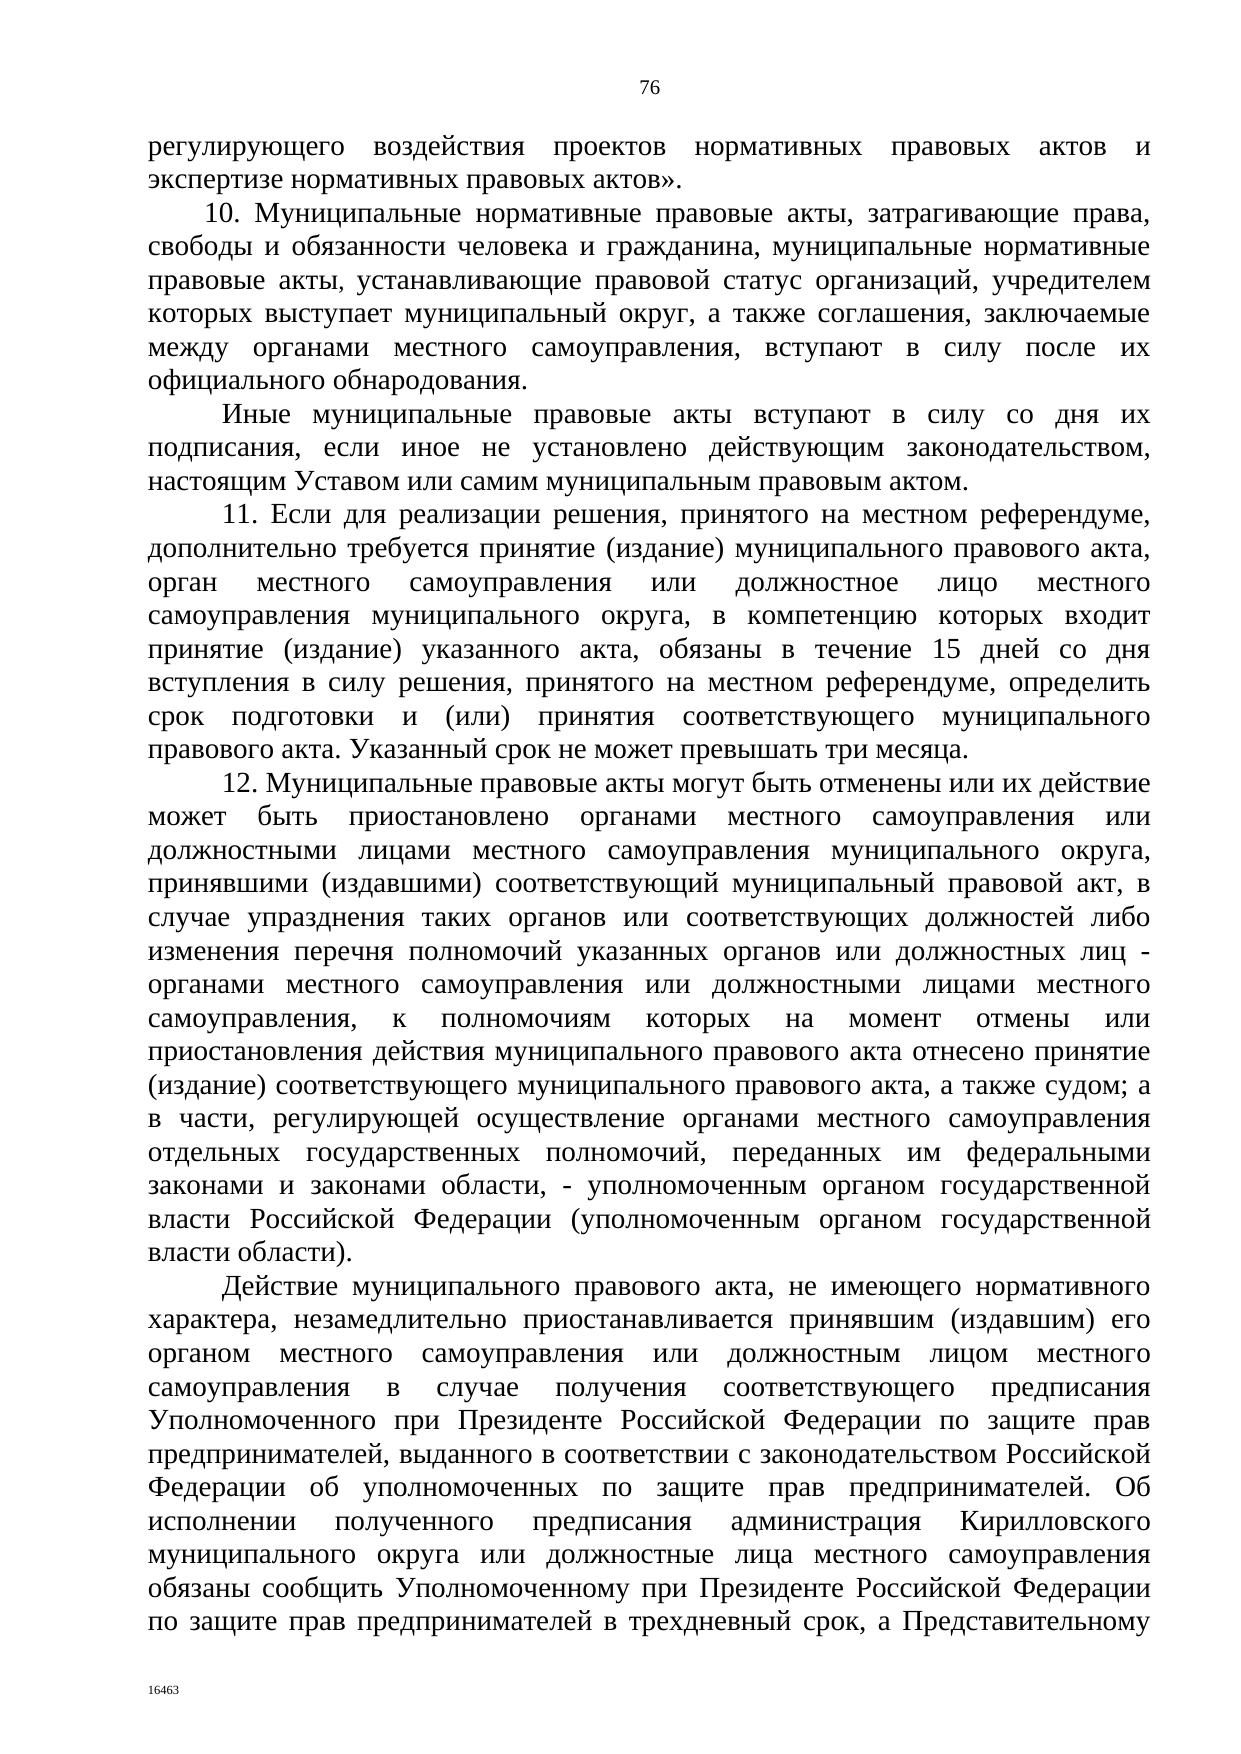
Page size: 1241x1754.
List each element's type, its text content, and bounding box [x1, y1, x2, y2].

text 11. Если для реализации решения, принятого на местном референдуме, дополнительно требуется принятие (издание) муниципального правового акта, орган местного самоуправления или должностное лицо местного самоуправления муниципального округа, в компетенцию которых входит принятие (издание) указанного акта, обязаны в течение 15 дней со дня вступления в силу решения, принятого на местном референдуме, определить срок подготовки и (или) принятия соответствующего муниципального правового акта. Указанный срок не может превышать три месяца. [148, 497, 1152, 765]
text Иные муниципальные правовые акты вступают в силу со дня их подписания, если иное не установлено действующим законодательством, настоящим Уставом или самим муниципальным правовым актом. [148, 396, 1152, 497]
text 10. Муниципальные нормативные правовые акты, затрагивающие права, свободы и обязанности человека и гражданина, муниципальные нормативные правовые акты, устанавливающие правовой статус организаций, учредителем которых выступает муниципальный округ, а также соглашения, заключаемые между органами местного самоуправления, вступают в силу после их официального обнародования. [148, 195, 1152, 396]
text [148, 128, 1152, 195]
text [148, 1268, 1152, 1637]
text 12. Муниципальные правовые акты могут быть отменены или их действие может быть приостановлено органами местного самоуправления или должностными лицами местного самоуправления муниципального округа, принявшими (издавшими) соответствующий муниципальный правовой акт, в случае упразднения таких органов или соответствующих должностей либо изменения перечня полномочий указанных органов или должностных лиц - органами местного самоуправления или должностными лицами местного самоуправления, к полномочиям которых на момент отмены или приостановления действия муниципального правового акта отнесено принятие (издание) соответствующего муниципального правового акта, а также судом; а в части, регулирующей осуществление органами местного самоуправления отдельных государственных полномочий, переданных им федеральными законами и законами области, - уполномоченным органом государственной власти Российской Федерации (уполномоченным органом государственной власти области). [148, 765, 1152, 1268]
